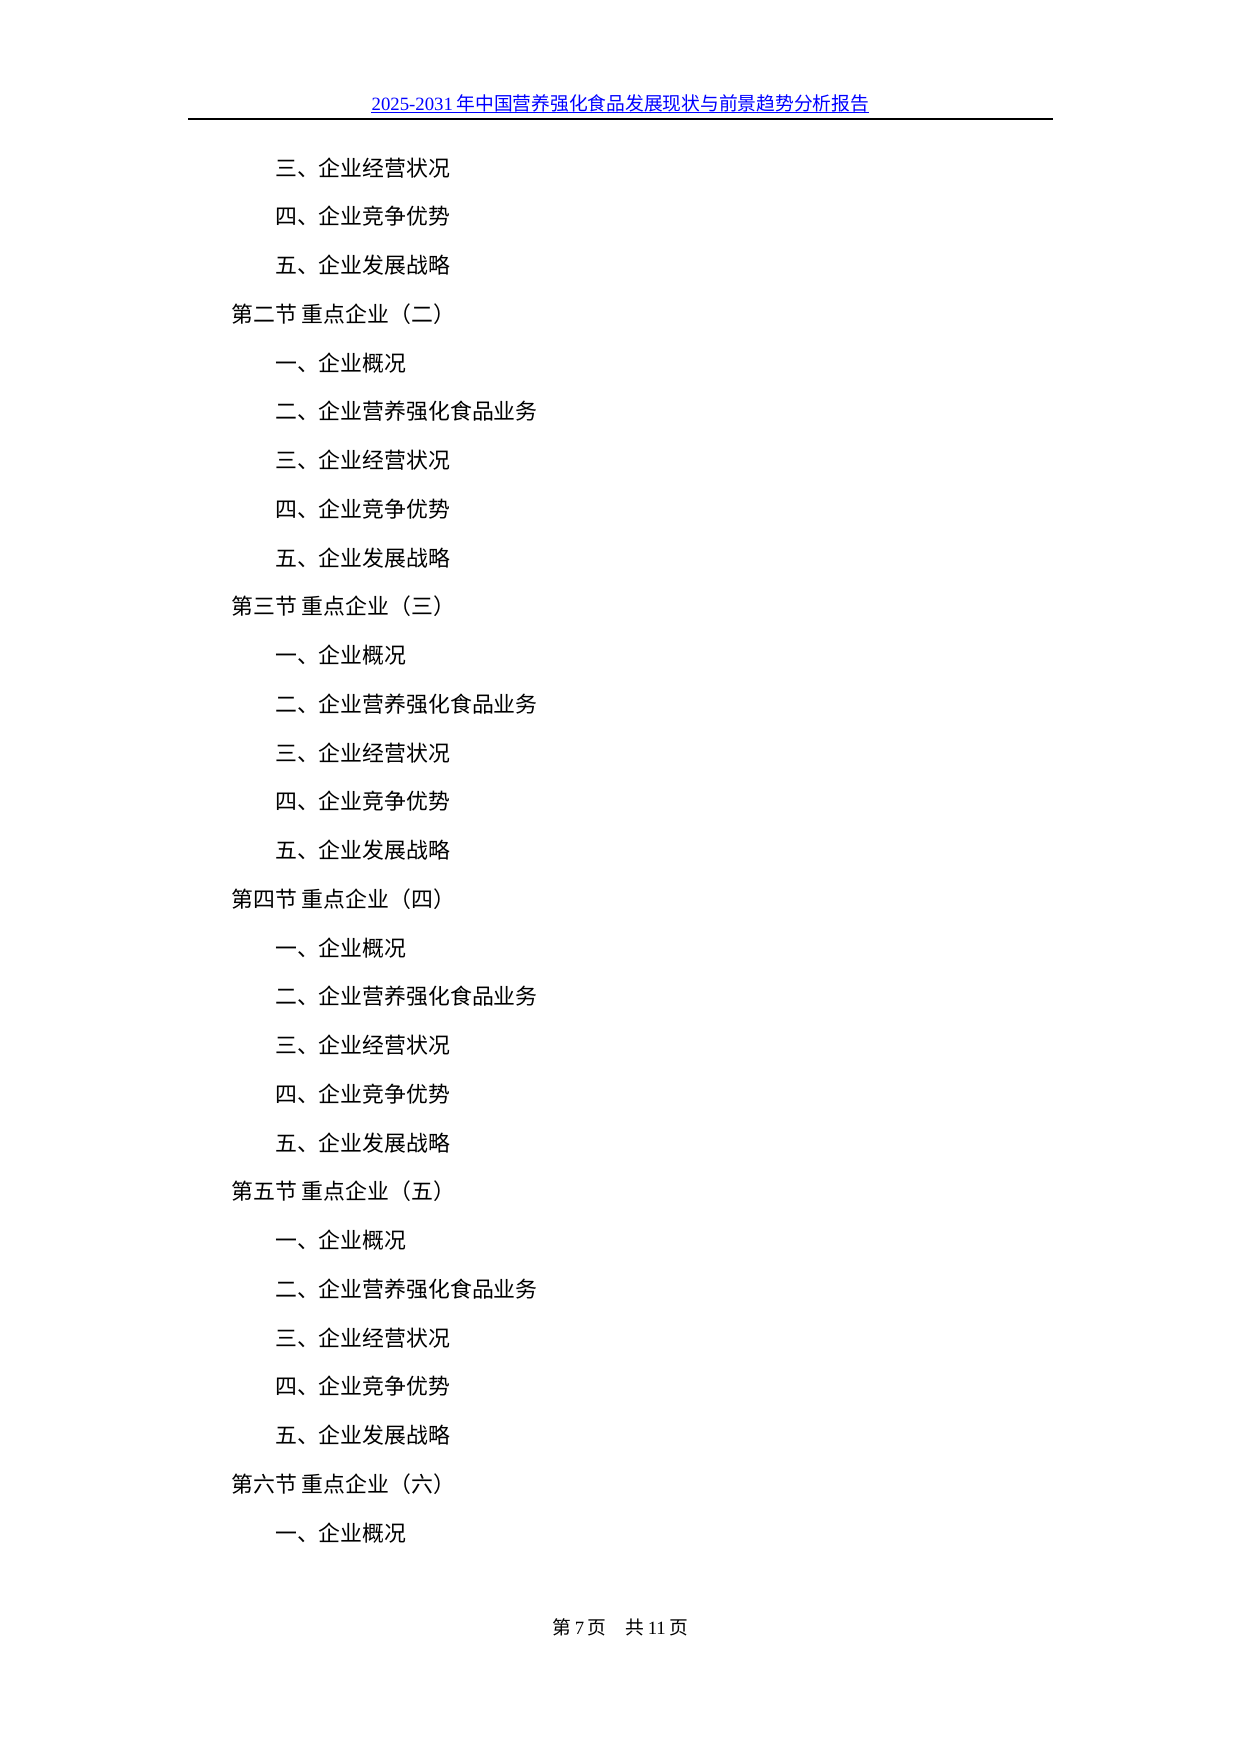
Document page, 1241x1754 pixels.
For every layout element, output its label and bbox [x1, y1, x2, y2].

text [187, 150, 1053, 1548]
